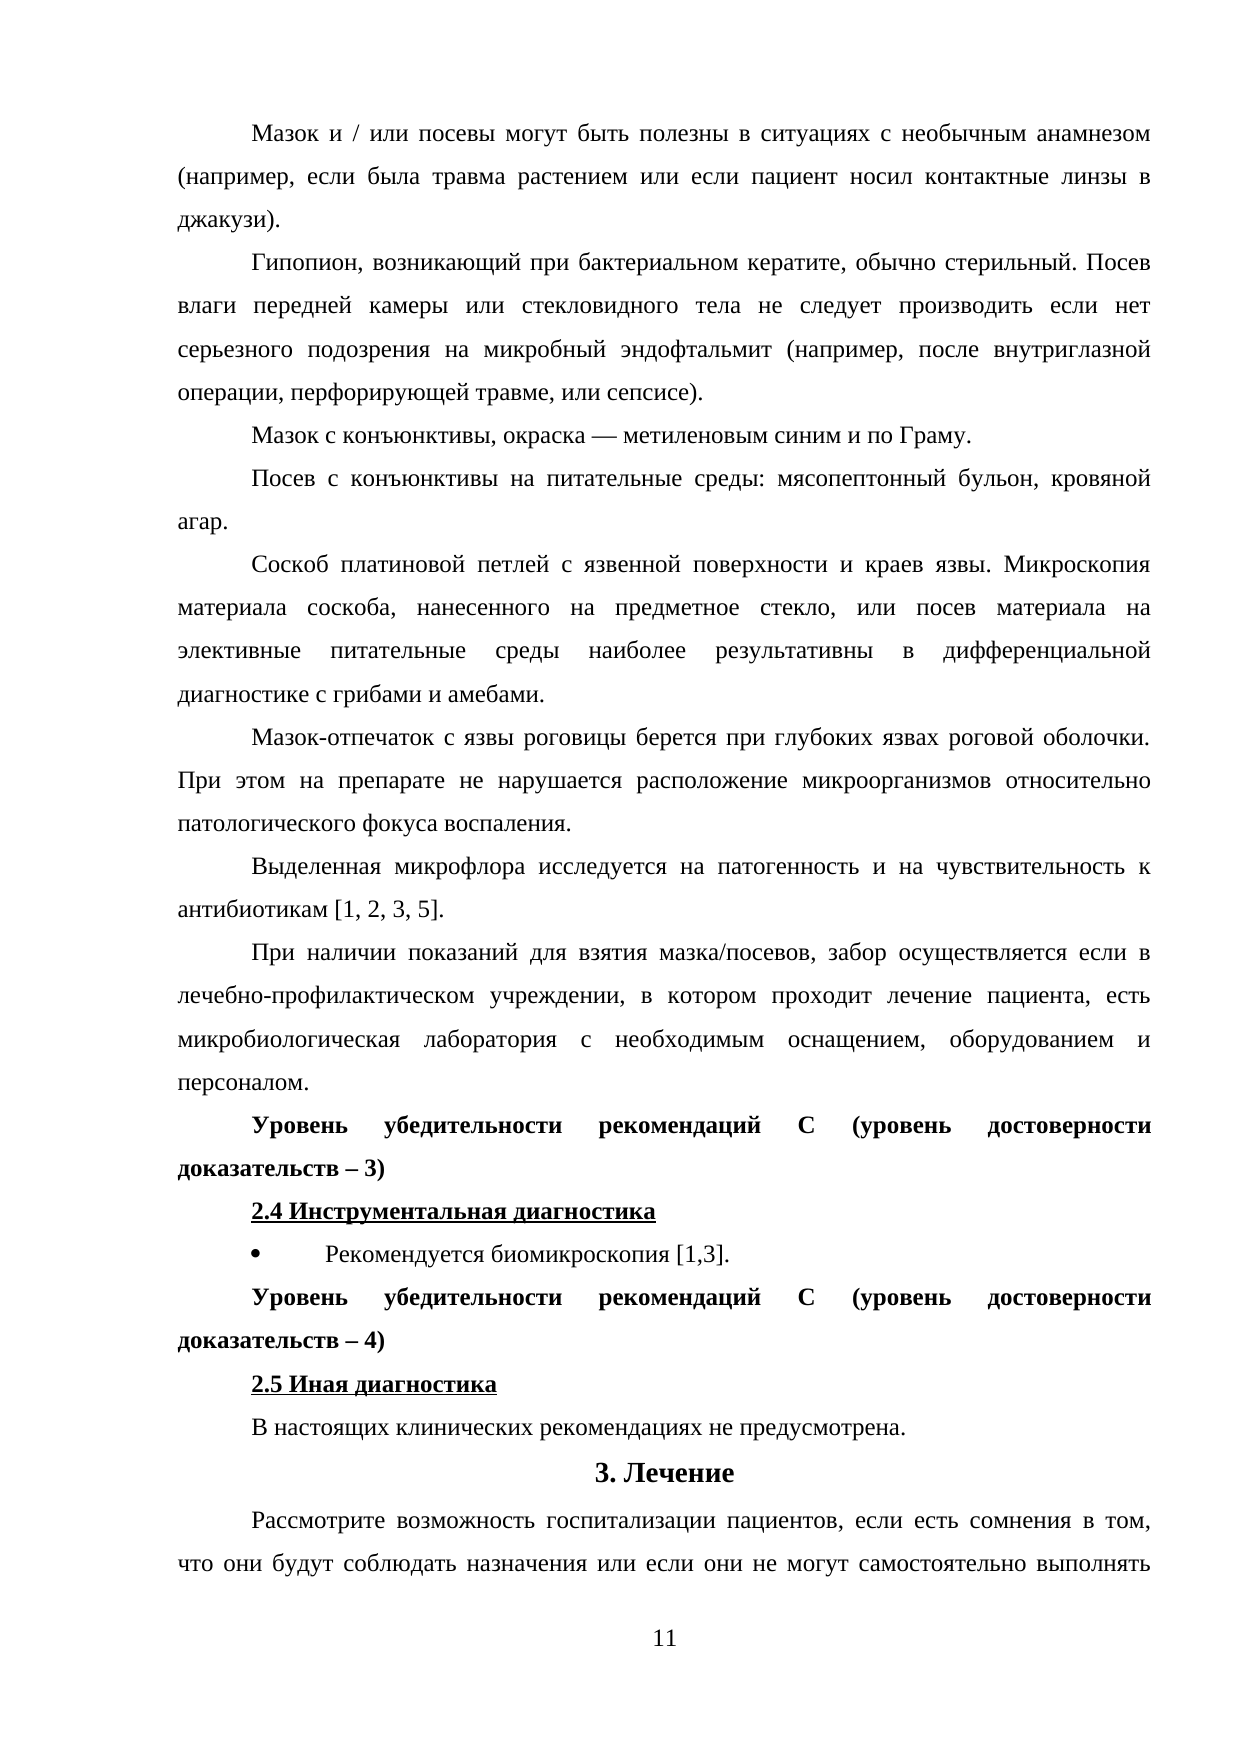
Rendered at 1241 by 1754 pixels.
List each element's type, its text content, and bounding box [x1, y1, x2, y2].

list Рекомендуется биомикроскопия [1,3]. [177, 1239, 1152, 1268]
subtitle 3. Лечение [177, 1455, 1152, 1488]
text Соскоб платиновой петлей с язвенной поверхности и краев язвы. Микроскопия материала соскоба, нанесенного на предметное стекло, или посев материала на элективные питательные среды наиболее результативны в дифференциальной диагностике с грибами и амебами. [177, 549, 1152, 707]
text Уровень убедительности рекомендаций С (уровень достоверности доказательств – 3) [177, 1110, 1152, 1182]
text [177, 1505, 1152, 1577]
text Мазок с конъюнктивы, окраска — метиленовым синим и по Граму. [177, 420, 1152, 449]
text Посев с конъюнктивы на питательные среды: мясопептонный бульон, кровяной агар. [177, 463, 1152, 535]
text При наличии показаний для взятия мазка/посевов, забор осуществляется если в лечебно-профилактическом учреждении, в котором проходит лечение пациента, есть микробиологическая лаборатория с необходимым оснащением, оборудованием и персоналом. [177, 937, 1152, 1096]
text Уровень убедительности рекомендаций С (уровень достоверности доказательств – 4) [177, 1282, 1152, 1354]
text В настоящих клинических рекомендациях не предусмотрена. [177, 1412, 1152, 1441]
text 2.5 Иная диагностика [177, 1369, 1152, 1397]
text Выделенная микрофлора исследуется на патогенность и на чувствительность к антибиотикам [1, 2, 3, 5]. [177, 851, 1152, 923]
text Гипопион, возникающий при бактериальном кератите, обычно стерильный. Посев влаги передней камеры или стекловидного тела не следует производить если нет серьезного подозрения на микробный эндофтальмит (например, после внутриглазной операции, перфорирующей травме, или сепсисе). [177, 247, 1152, 406]
text Мазок и / или посевы могут быть полезны в ситуациях с необычным анамнезом (например, если была травма растением или если пациент носил контактные линзы в джакузи). [177, 118, 1152, 233]
subtitle 2.4 Инструментальная диагностика [177, 1196, 1152, 1225]
text Мазок-отпечаток с язвы роговицы берется при глубоких язвах роговой оболочки. При этом на препарате не нарушается расположение микроорганизмов относительно патологического фокуса воспаления. [177, 722, 1152, 837]
